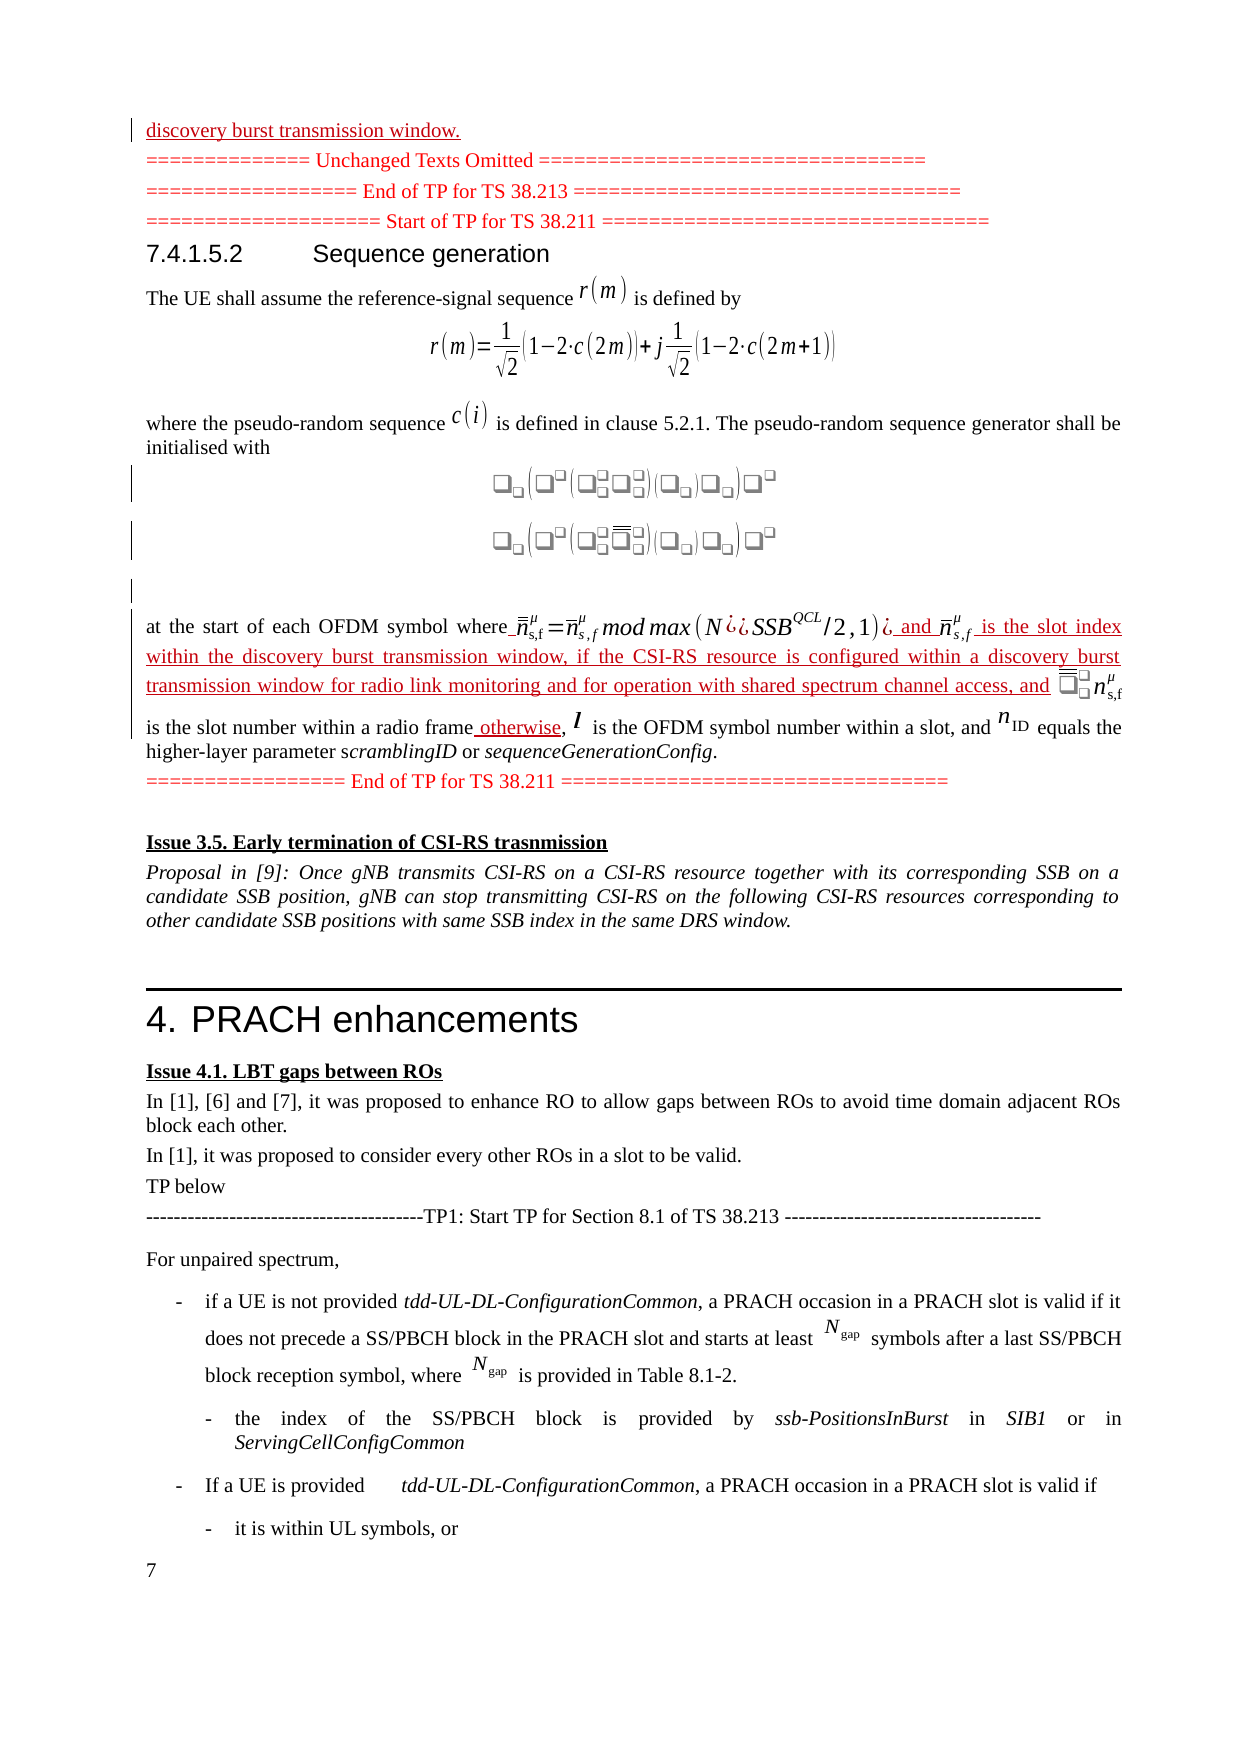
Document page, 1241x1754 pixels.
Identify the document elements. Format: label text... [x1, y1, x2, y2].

text The UE shall assume the reference-signal sequence is defined by [146, 274, 1122, 310]
text - if a UE is not provided tdd-UL-DL-ConfigurationCommon, a PRACH occasion in a PRACH slot is valid if it does not precede a SS/PBCH block in the PRACH slot and starts at least symbols after a last SS/PBCH block reception symbol, where is provided in Table 8.1-2. [175, 1289, 1122, 1387]
text For unpaired spectrum, [146, 1247, 1122, 1271]
text In [1], it was proposed to consider every other ROs in a slot to be valid. [146, 1143, 1122, 1167]
text Issue 4.1. LBT gaps between ROs [146, 1059, 1122, 1083]
text Issue 3.5. Early termination of CSI-RS trasnmission [146, 830, 1122, 854]
text ================== End of TP for TS 38.213 ================================= [146, 179, 1122, 203]
text ================= End of TP for TS 38.211 ================================= [146, 769, 1122, 793]
text - the index of the SS/PBCH block is provided by ssb-PositionsInBurst in SIB1 or in ServingCellConfigCommon [205, 1406, 1122, 1454]
text Proposal in [9]: Once gNB transmits CSI-RS on a CSI-RS resource together with its corresponding SSB on a candidate SSB position, gNB can stop transmitting CSI-RS on the following CSI-RS resources corresponding to other candidate SSB positions with same SSB index in the same DRS window. [146, 860, 1122, 932]
subtitle PRACH enhancements [146, 991, 1122, 1040]
text ============== Unchanged Texts Omitted ================================= [146, 148, 1122, 172]
text TP below [146, 1174, 1122, 1198]
text In [1], [6] and [7], it was proposed to enhance RO to allow gaps between ROs to avoid time domain adjacent ROs block each other. [146, 1089, 1122, 1137]
text ----------------------------------------TP1: Start TP for Section 8.1 of TS 38.213 ------------------------------------- [146, 1204, 1122, 1228]
text - it is within UL symbols, or [205, 1516, 1122, 1540]
text where the pseudo-random sequence is defined in clause 5.2.1. The pseudo-random sequence generator shall be initialised with [146, 399, 1122, 459]
text at the start of each OFDM symbol where is the slot number within a radio frame, is the OFDM symbol number within a slot, and equals the higher-layer parameter scramblingID or sequenceGenerationConfig. [146, 609, 1122, 763]
text 7.4.1.5.2 Sequence generation [146, 239, 1122, 268]
text ==================== Start of TP for TS 38.211 ================================= [146, 209, 1122, 233]
text - If a UE is provided tdd-UL-DL-ConfigurationCommon, a PRACH occasion in a PRACH slot is valid if [175, 1473, 1122, 1497]
